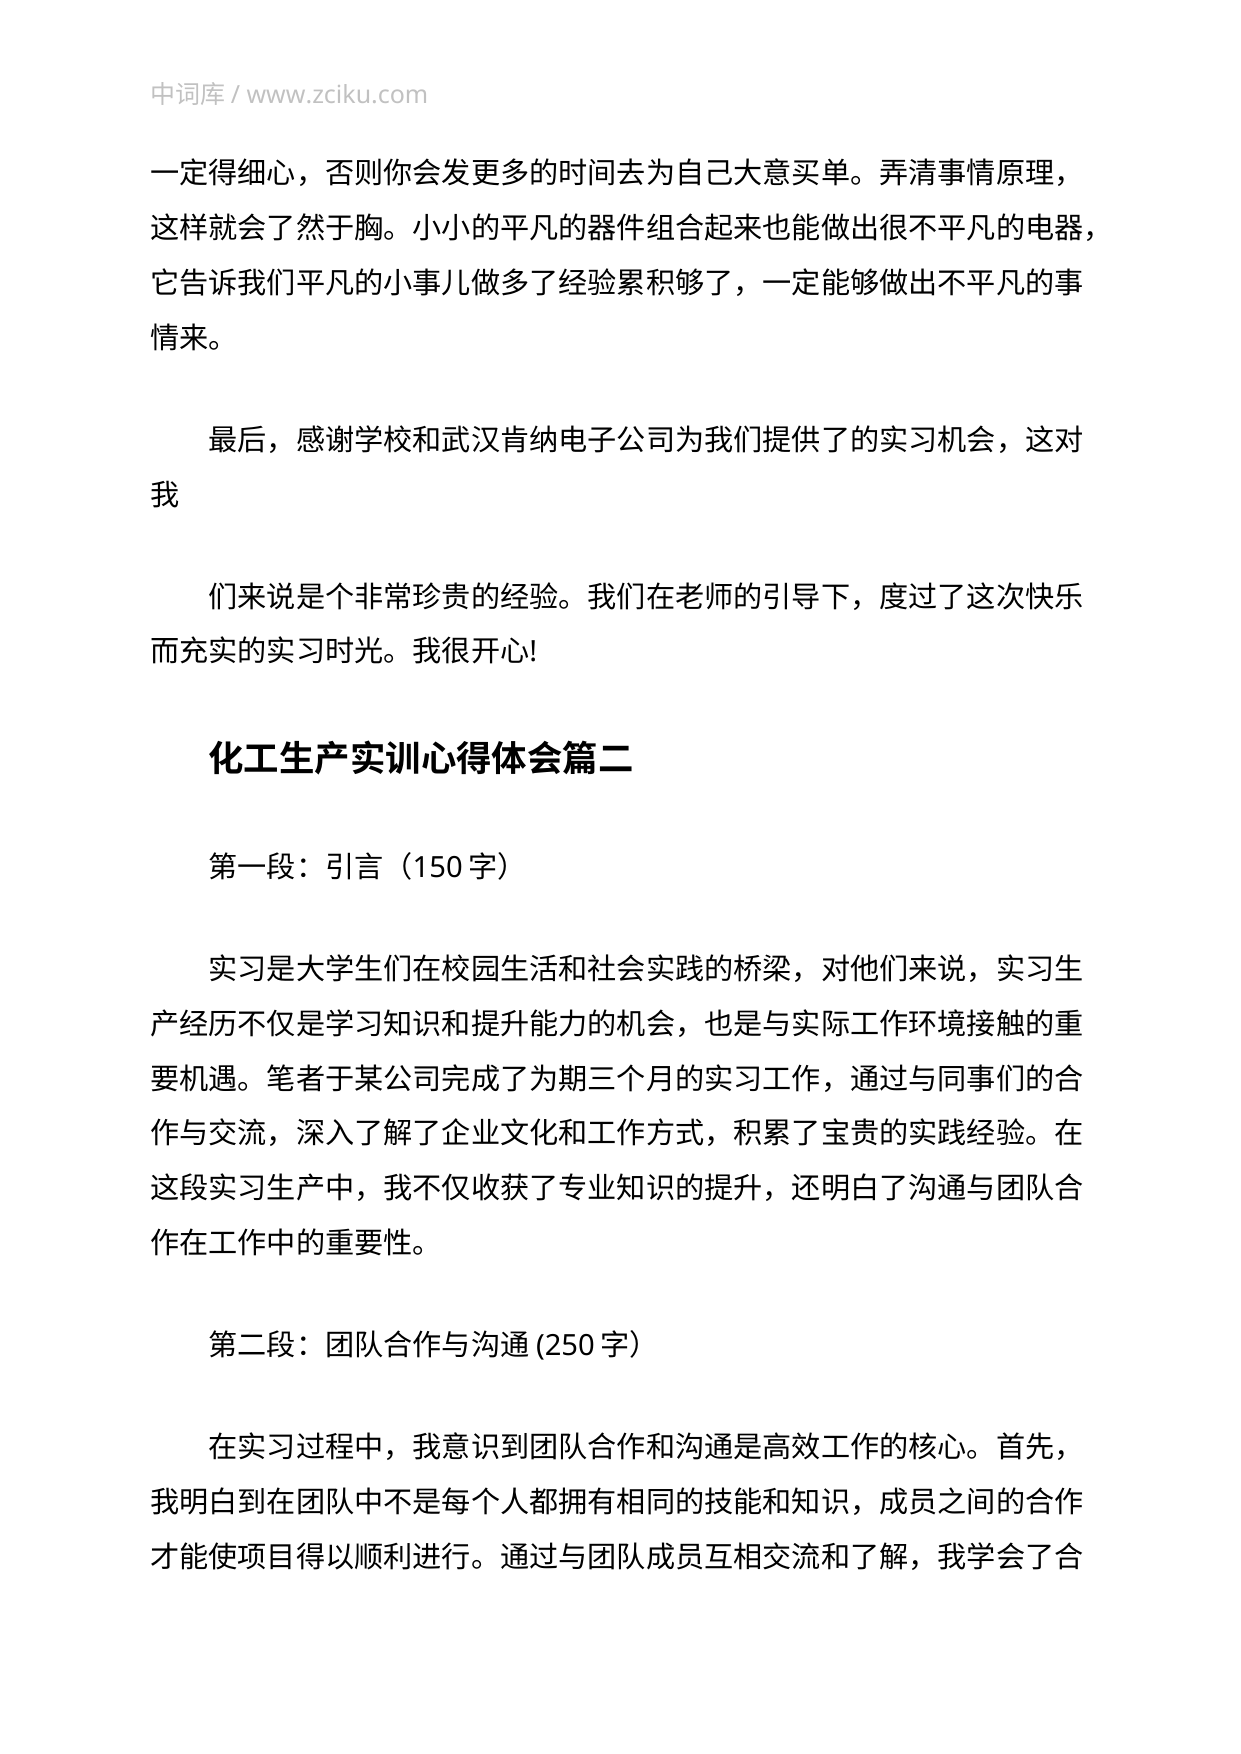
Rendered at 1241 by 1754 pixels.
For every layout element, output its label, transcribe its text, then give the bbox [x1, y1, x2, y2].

text 们来说是个非常珍贵的经验。我们在老师的引导下，度过了这次快乐而充实的实习时光。我很开心! [150, 573, 1090, 670]
text 最后，感谢学校和武汉肯纳电子公司为我们提供了的实习机会，这对我 [150, 416, 1090, 514]
text 化工生产实训心得体会篇二 [150, 730, 1090, 781]
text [150, 1424, 1090, 1576]
text 第二段：团队合作与沟通 (250字） [150, 1322, 1090, 1364]
text 实习是大学生们在校园生活和社会实践的桥梁，对他们来说，实习生产经历不仅是学习知识和提升能力的机会，也是与实际工作环境接触的重要机遇。笔者于某公司完成了为期三个月的实习工作，通过与同事们的合作与交流，深入了解了企业文化和工作方式，积累了宝贵的实践经验。在这段实习生产中，我不仅收获了专业知识的提升，还明白了沟通与团队合作在工作中的重要性。 [150, 945, 1090, 1262]
text 第一段：引言（150字） [150, 843, 1090, 886]
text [150, 150, 1090, 357]
